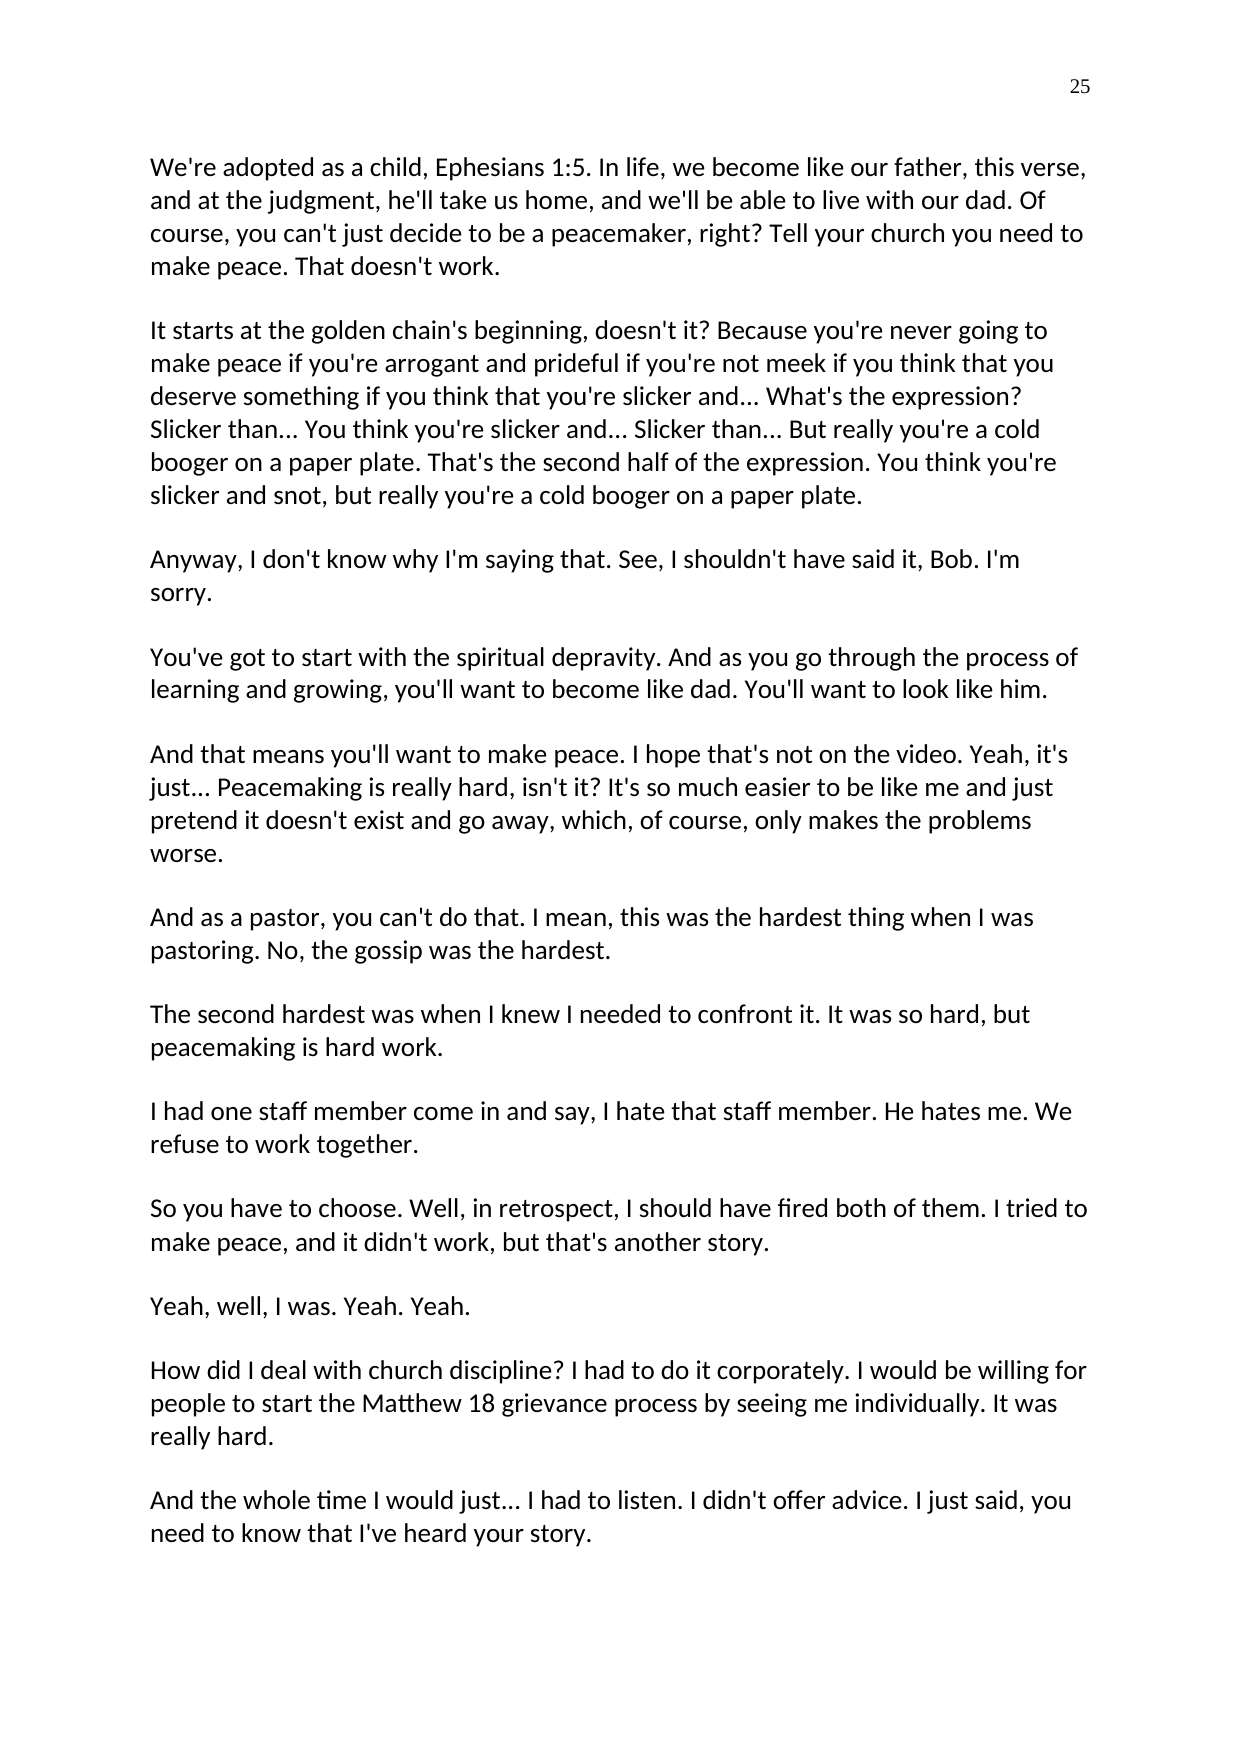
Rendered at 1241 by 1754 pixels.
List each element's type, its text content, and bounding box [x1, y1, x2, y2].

text How did I deal with church discipline? I had to do it corporately. I would be willing for people to start the Matthew 18 grievance process by seeing me individually. It was really hard. [150, 1353, 1090, 1452]
text The second hardest was when I knew I needed to confront it. It was so hard, but peacemaking is hard work. [150, 997, 1090, 1063]
text You've got to start with the spiritual depravity. And as you go through the process of learning and growing, you'll want to become like dad. You'll want to look like him. [150, 640, 1090, 706]
text And the whole time I would just... I had to listen. I didn't offer advice. I just said, you need to know that I've heard your story. [150, 1483, 1090, 1549]
text It starts at the golden chain's beginning, doesn't it? Because you're never going to make peace if you're arrogant and prideful if you're not meek if you think that you deserve something if you think that you're slicker and... What's the expression? Slicker than... You think you're slicker and... Slicker than... But really you're a cold booger on a paper plate. That's the second half of the expression. You think you're slicker and snot, but really you're a cold booger on a paper plate. [150, 313, 1090, 511]
text Anyway, I don't know why I'm saying that. See, I shouldn't have said it, Bob. I'm sorry. [150, 542, 1090, 608]
text So you have to choose. Well, in retrospect, I should have fired both of them. I tried to make peace, and it didn't work, but that's another story. [150, 1192, 1090, 1258]
text And that means you'll want to make peace. I hope that's not on the video. Yeah, it's just... Peacemaking is really hard, isn't it? It's so much easier to be like me and just pretend it doesn't exist and go away, which, of course, only makes the problems worse. [150, 737, 1090, 869]
text And as a pastor, you can't do that. I mean, this was the hardest thing when I was pastoring. No, the gossip was the hardest. [150, 900, 1090, 966]
text I had one staff member come in and say, I hate that staff member. He hates me. We refuse to work together. [150, 1094, 1090, 1161]
text We're adopted as a child, Ephesians 1:5. In life, we become like our father, this verse, and at the judgment, he'll take us home, and we'll be able to live with our dad. Of course, you can't just decide to be a peacemaker, right? Tell your church you need to make peace. That doesn't work. [150, 150, 1090, 282]
text Yeah, well, I was. Yeah. Yeah. [150, 1289, 1090, 1322]
